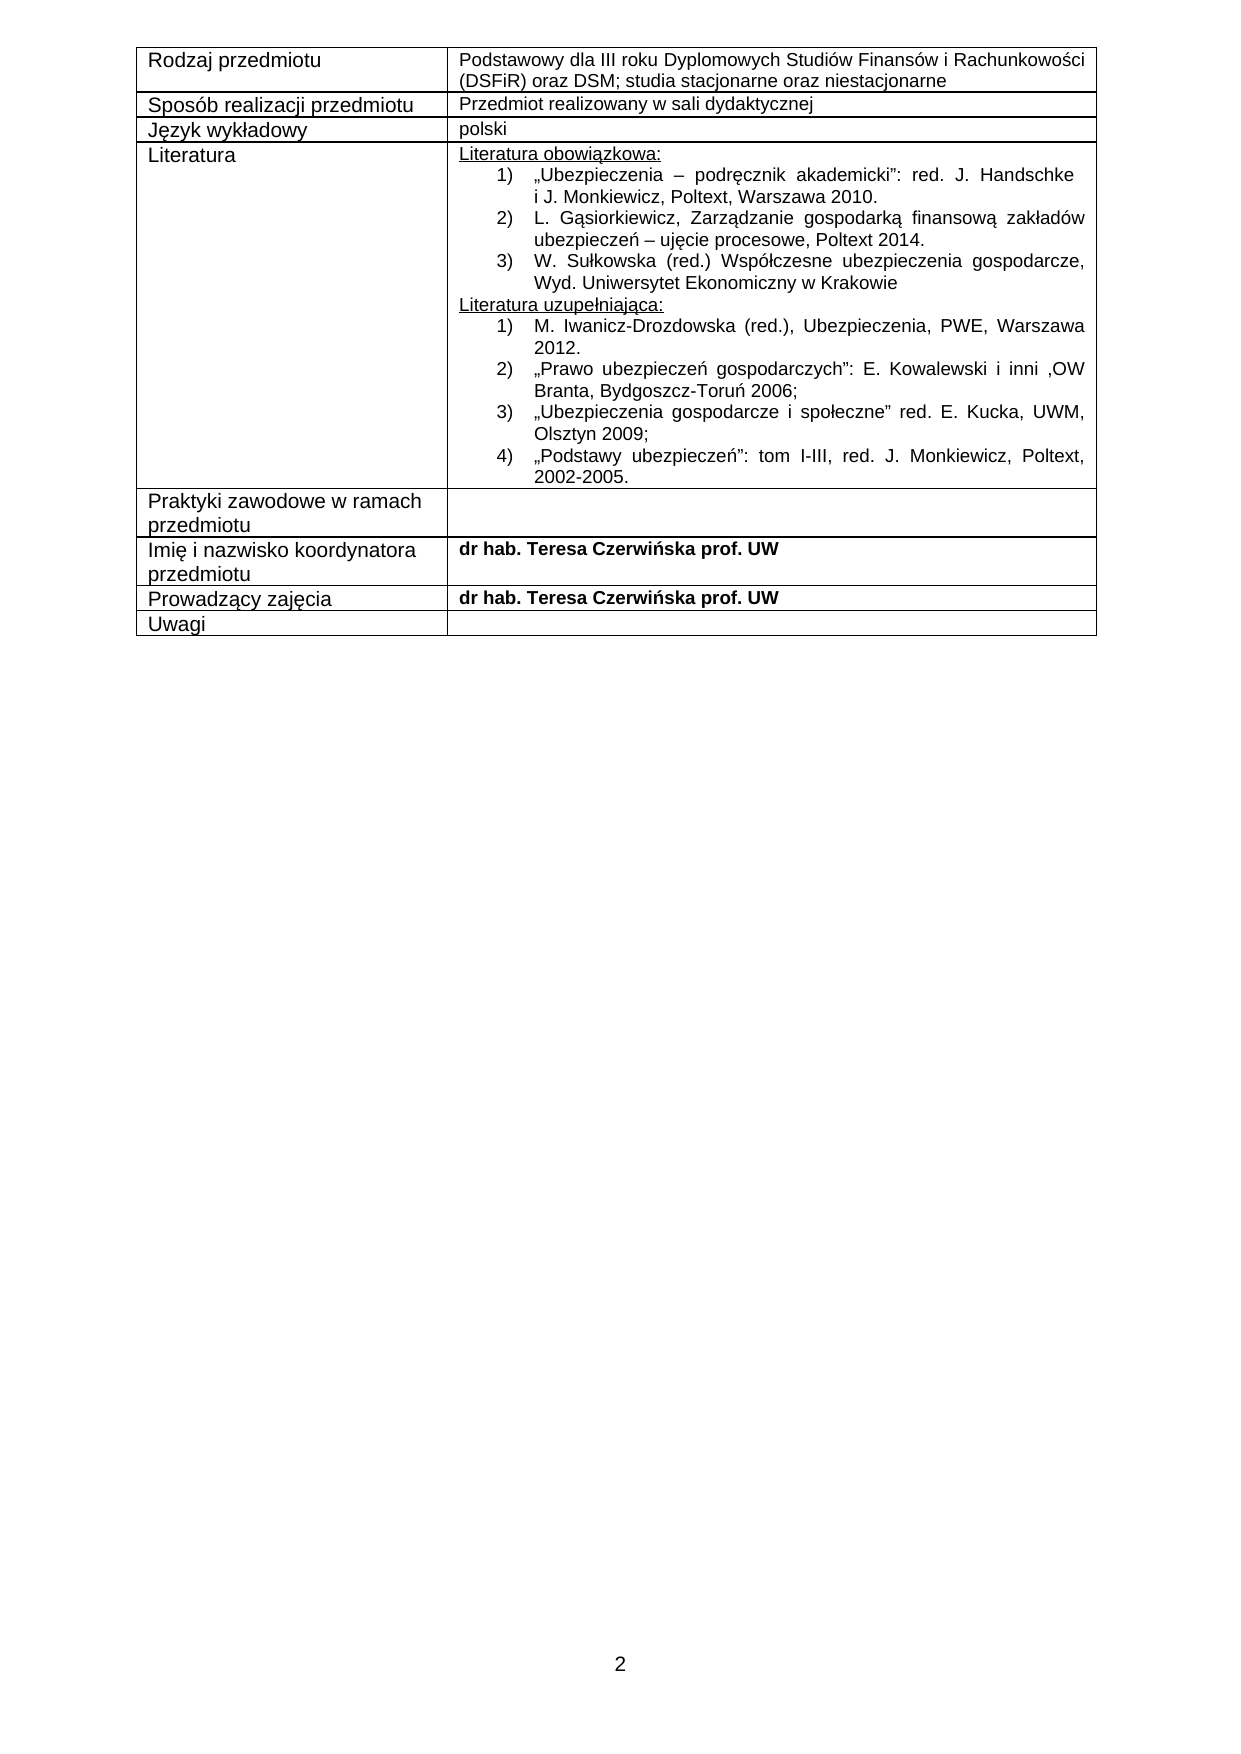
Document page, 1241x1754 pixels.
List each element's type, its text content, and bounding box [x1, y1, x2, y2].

table_cell dr hab. Teresa Czerwińska prof. UW [448, 538, 1096, 585]
table_cell Język wykładowy [137, 118, 447, 141]
table_cell Rodzaj przedmiotu [137, 48, 447, 91]
table_cell dr hab. Teresa Czerwińska prof. UW [448, 586, 1096, 610]
table_cell Literatura [137, 143, 447, 487]
table_cell Podstawowy dla III roku Dyplomowych Studiów Finansów i Rachunkowości (DSFiR) oraz DSM; studia stacjonarne oraz niestacjonarne [448, 48, 1096, 91]
table_cell polski [448, 118, 1096, 141]
table_cell Imię i nazwisko koordynatora przedmiotu [137, 538, 447, 585]
table_cell Przedmiot realizowany w sali dydaktycznej [448, 93, 1096, 116]
table_cell [448, 611, 1096, 635]
table_cell Prowadzący zajęcia [137, 586, 447, 610]
table_cell Uwagi [137, 611, 447, 635]
table_cell Praktyki zawodowe w ramach przedmiotu [137, 489, 447, 536]
table_cell Literatura obowiązkowa: „Ubezpieczenia – podręcznik akademicki”: red. J. Handschke i J. Monkiewicz, Poltext, Warszawa 2010. L. Gąsiorkiewicz, Zarządzanie gospodarką finansową zakładów ubezpieczeń – ujęcie procesowe, Poltext 2014. W. Sułkowska (red.) Współczesne ubezpieczenia gospodarcze, Wyd. Uniwersytet Ekonomiczny w Krakowie Literatura uzupełniająca: M. Iwanicz-Drozdowska (red.), Ubezpieczenia, PWE, Warszawa 2012. „Prawo ubezpieczeń gospodarczych”: E. Kowalewski i inni ,OW Branta, Bydgoszcz-Toruń 2006; „Ubezpieczenia gospodarcze i społeczne” red. E. Kucka, UWM, Olsztyn 2009; „Podstawy ubezpieczeń”: tom I-III, red. J. Monkiewicz, Poltext, 2002-2005. [448, 143, 1096, 487]
table_cell [448, 489, 1096, 536]
table_cell Sposób realizacji przedmiotu [137, 93, 447, 116]
